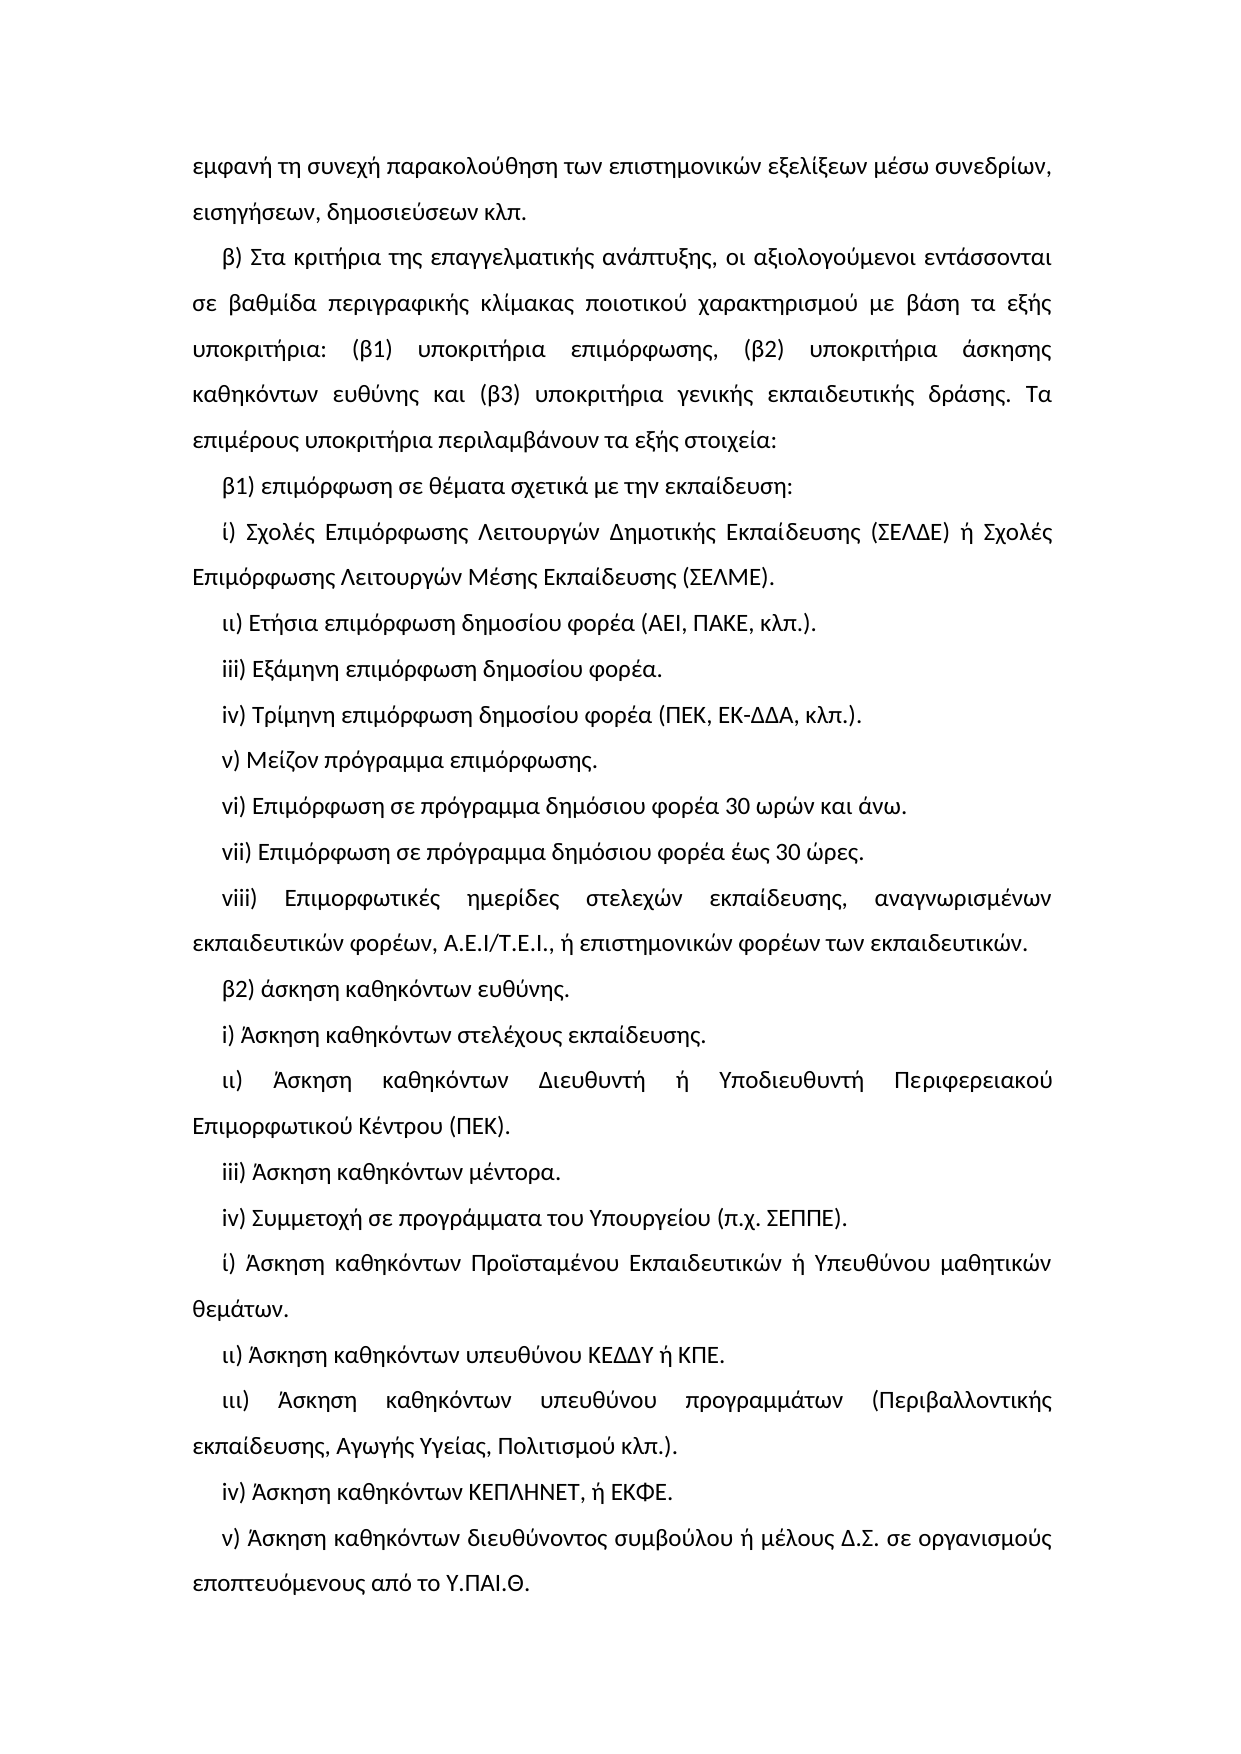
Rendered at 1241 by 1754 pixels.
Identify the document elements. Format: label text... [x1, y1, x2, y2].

text ιι) Άσκηση καθηκόντων Διευθυντή ή Υποδιευθυντή Περιφερειακού Επιμορφωτικού Κέντρου (ΠΕΚ). [192, 1064, 1053, 1141]
text iii) Εξάμηνη επιμόρφωση δημοσίου φορέα. [192, 653, 1053, 683]
text iii) Άσκηση καθηκόντων μέντορα. [192, 1156, 1053, 1187]
text β2) άσκηση καθηκόντων ευθύνης. [192, 973, 1053, 1004]
text β) Στα κριτήρια της επαγγελματικής ανάπτυξης, οι αξιολογούμενοι εντάσσονται σε βαθμίδα περιγραφικής κλίμακας ποιοτικού χαρακτηρισμού με βάση τα εξής υποκριτήρια: (β1) υποκριτήρια επιμόρφωσης, (β2) υποκριτήρια άσκησης καθηκόντων ευθύνης και (β3) υποκριτήρια γενικής εκπαιδευτικής δράσης. Τα επιμέρους υποκριτήρια περιλαμβάνουν τα εξής στοιχεία: [192, 241, 1053, 455]
text viii) Επιμορφωτικές ημερίδες στελεχών εκπαίδευσης, αναγνωρισμένων εκπαιδευτικών φορέων, Α.Ε.Ι/Τ.Ε.Ι., ή επιστημονικών φορέων των εκπαιδευτικών. [192, 882, 1053, 958]
text ί) Σχολές Επιμόρφωσης Λειτουργών Δημοτικής Εκπαίδευσης (ΣΕΛΔΕ) ή Σχολές Επιμόρφωσης Λειτουργών Μέσης Εκπαίδευσης (ΣΕΛΜΕ). [192, 516, 1053, 592]
text β1) επιμόρφωση σε θέματα σχετικά με την εκπαίδευση: [192, 470, 1053, 501]
text iv) Τρίμηνη επιμόρφωση δημοσίου φορέα (ΠΕΚ, ΕΚ-ΔΔΑ, κλπ.). [192, 699, 1053, 729]
text ιι) Άσκηση καθηκόντων υπευθύνου ΚΕΔΔΥ ή ΚΠΕ. [192, 1339, 1053, 1369]
text vii) Επιμόρφωση σε πρόγραμμα δημόσιου φορέα έως 30 ώρες. [192, 836, 1053, 866]
text iv) Άσκηση καθηκόντων ΚΕΠΛΗΝΕΤ, ή ΕΚΦΕ. [192, 1476, 1053, 1507]
text ί) Άσκηση καθηκόντων Προϊσταμένου Εκπαιδευτικών ή Υπευθύνου μαθητικών θεμάτων. [192, 1247, 1053, 1324]
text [192, 150, 1053, 226]
text ν) Μείζον πρόγραμμα επιμόρφωσης. [192, 744, 1053, 775]
text ιιι) Άσκηση καθηκόντων υπευθύνου προγραμμάτων (Περιβαλλοντικής εκπαίδευσης, Αγωγής Υγείας, Πολιτισμού κλπ.). [192, 1385, 1053, 1461]
text ν) Άσκηση καθηκόντων διευθύνοντος συμβούλου ή μέλους Δ.Σ. σε οργανισμούς εποπτευόμενους από το Υ.ΠΑΙ.Θ. [192, 1522, 1053, 1598]
text iv) Συμμετοχή σε προγράμματα του Υπουργείου (π.χ. ΣΕΠΠΕ). [192, 1202, 1053, 1232]
text ιι) Ετήσια επιμόρφωση δημοσίου φορέα (ΑΕΙ, ΠΑΚΕ, κλπ.). [192, 607, 1053, 638]
text i) Άσκηση καθηκόντων στελέχους εκπαίδευσης. [192, 1019, 1053, 1049]
text vi) Επιμόρφωση σε πρόγραμμα δημόσιου φορέα 30 ωρών και άνω. [192, 790, 1053, 821]
